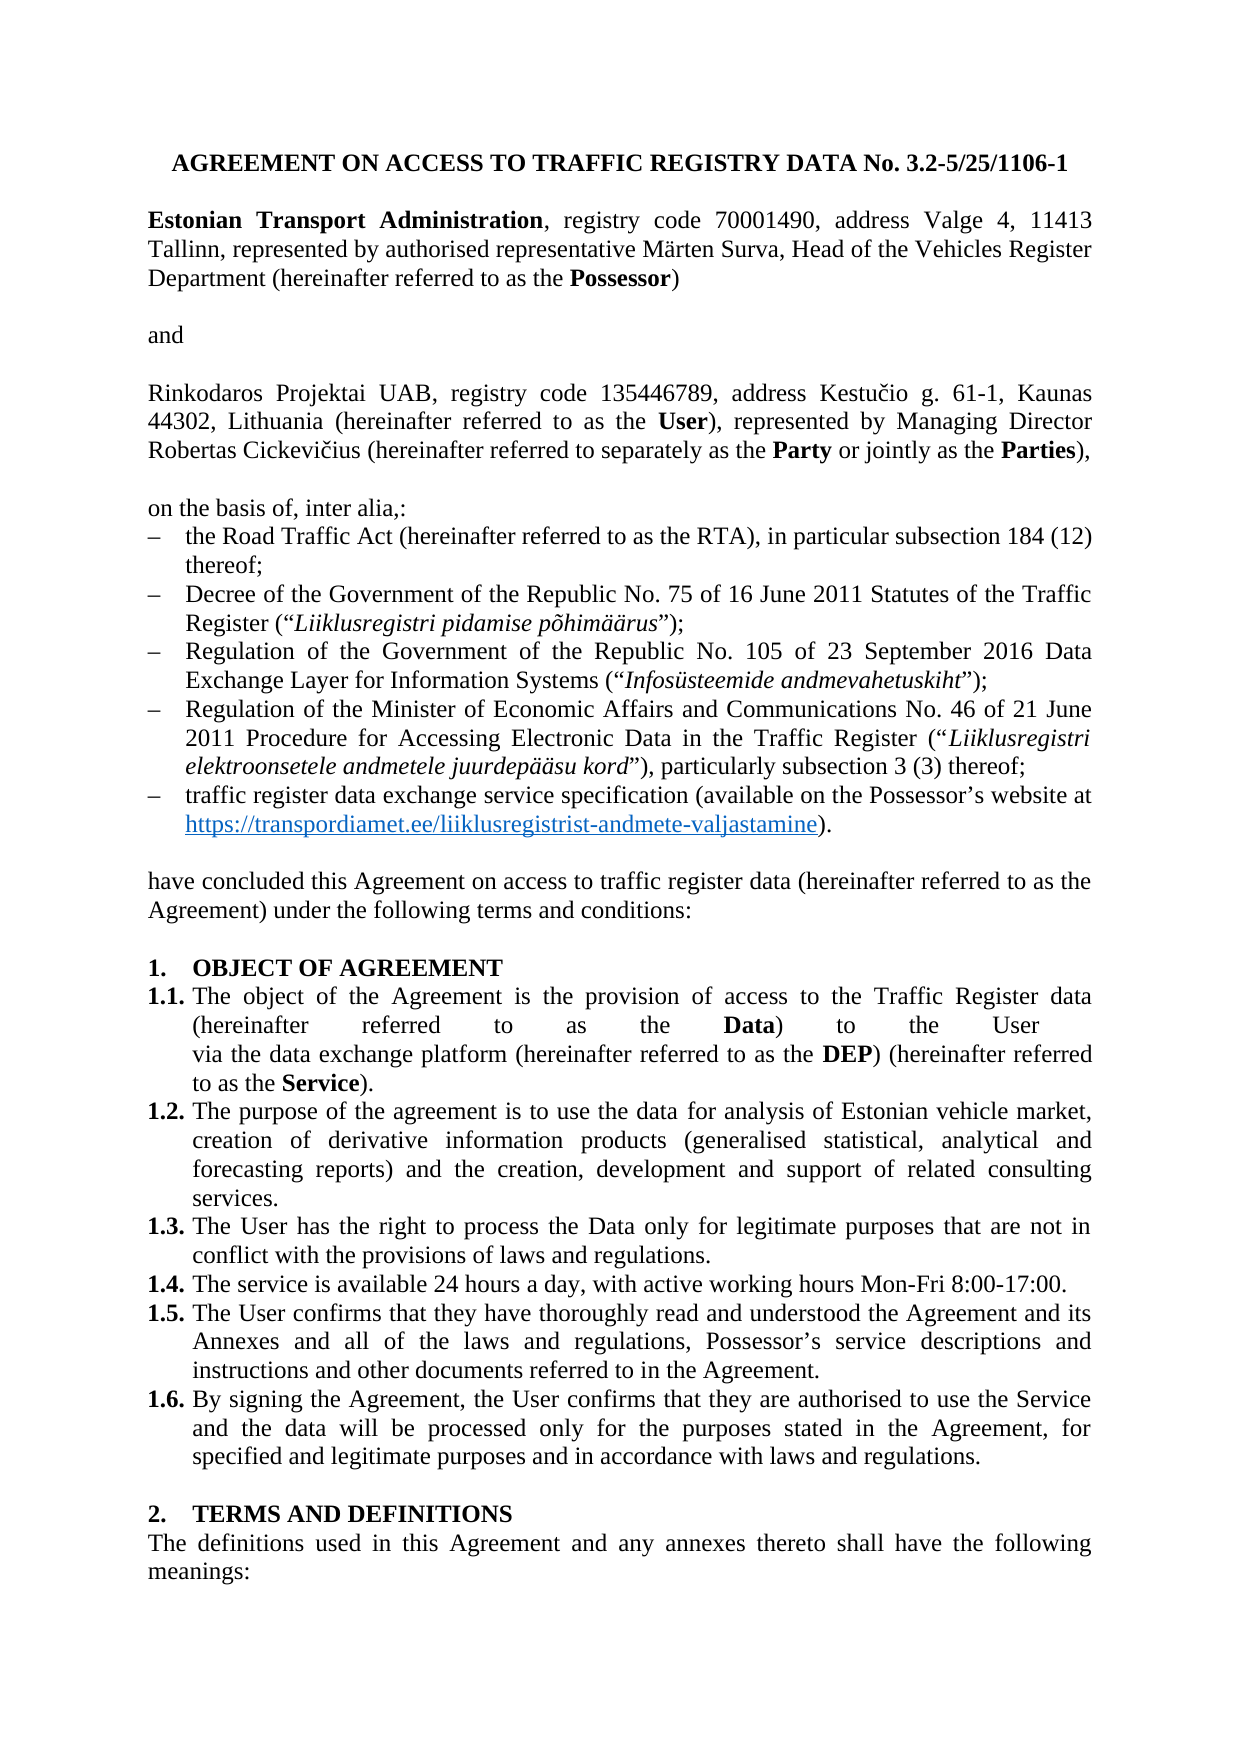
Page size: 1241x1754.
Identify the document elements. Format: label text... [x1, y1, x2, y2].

text on the basis of, inter alia,: [148, 493, 1093, 521]
list Regulation of the Minister of Economic Affairs and Communications No. 46 of 21 June 2011 Procedure for Accessing Electronic Data in the Traffic Register (“Liiklusregistri elektroonsetele andmetele juurdepääsu kord”), particularly subsection 3 (3) thereof; [148, 694, 1093, 780]
list OBJECT OF AGREEMENT [148, 953, 1093, 981]
list TERMS AND DEFINITIONS [148, 1499, 1093, 1528]
list The User has the right to process the Data only for legitimate purposes that are not in conflict with the provisions of laws and regulations. [147, 1211, 1093, 1269]
list Decree of the Government of the Republic No. 75 of 16 June 2011 Statutes of the Traffic Register (“Liiklusregistri pidamise põhimäärus”); [148, 579, 1093, 636]
list By signing the Agreement, the User confirms that they are authorised to use the Service and the data will be processed only for the purposes stated in the Agreement, for specified and legitimate purposes and in accordance with laws and regulations. [147, 1384, 1093, 1470]
list Regulation of the Government of the Republic No. 105 of 23 September 2016 Data Exchange Layer for Information Systems (“Infosüsteemide andmevahetuskiht”); [148, 636, 1093, 694]
list The purpose of the agreement is to use the data for analysis of Estonian vehicle market, creation of derivative information products (generalised statistical, analytical and forecasting reports) and the creation, development and support of related consulting services. [147, 1096, 1093, 1211]
text AGREEMENT ON ACCESS TO TRAFFIC REGISTRY DATA No. 3.2-5/25/1106-1 [148, 148, 1093, 176]
list The User confirms that they have thoroughly read and understood the Agreement and its Annexes and all of the laws and regulations, Possessor’s service descriptions and instructions and other documents referred to in the Agreement. [147, 1298, 1093, 1384]
list the Road Traffic Act (hereinafter referred to as the RTA), in particular subsection 184 (12) thereof; [148, 521, 1093, 579]
list traffic register data exchange service specification (available on the Possessor’s website at https://transpordiamet.ee/liiklusregistrist-andmete-valjastamine). [148, 780, 1093, 838]
text Estonian Transport Administration, registry code 70001490, address Valge 4, 11413 Tallinn, represented by authorised representative Märten Surva, Head of the Vehicles Register Department (hereinafter referred to as the Possessor) [148, 205, 1093, 291]
text The definitions used in this Agreement and any annexes thereto shall have the following meanings: [148, 1528, 1093, 1585]
text have concluded this Agreement on access to traffic register data (hereinafter referred to as the Agreement) under the following terms and conditions: [148, 866, 1093, 924]
list The service is available 24 hours a day, with active working hours Mon-Fri 8:00-17:00. [147, 1269, 1093, 1298]
list The object of the Agreement is the provision of access to the Traffic Register data (hereinafter referred to as the Data) to the User via the data exchange platform (hereinafter referred to as the DEP) (hereinafter referred to as the Service). [147, 981, 1093, 1096]
text , registry code , address (hereinafter referred to as the User), represented by Managing Director (hereinafter referred to separately as the Party or jointly as the Parties), [148, 378, 1093, 464]
text and [148, 320, 1093, 349]
